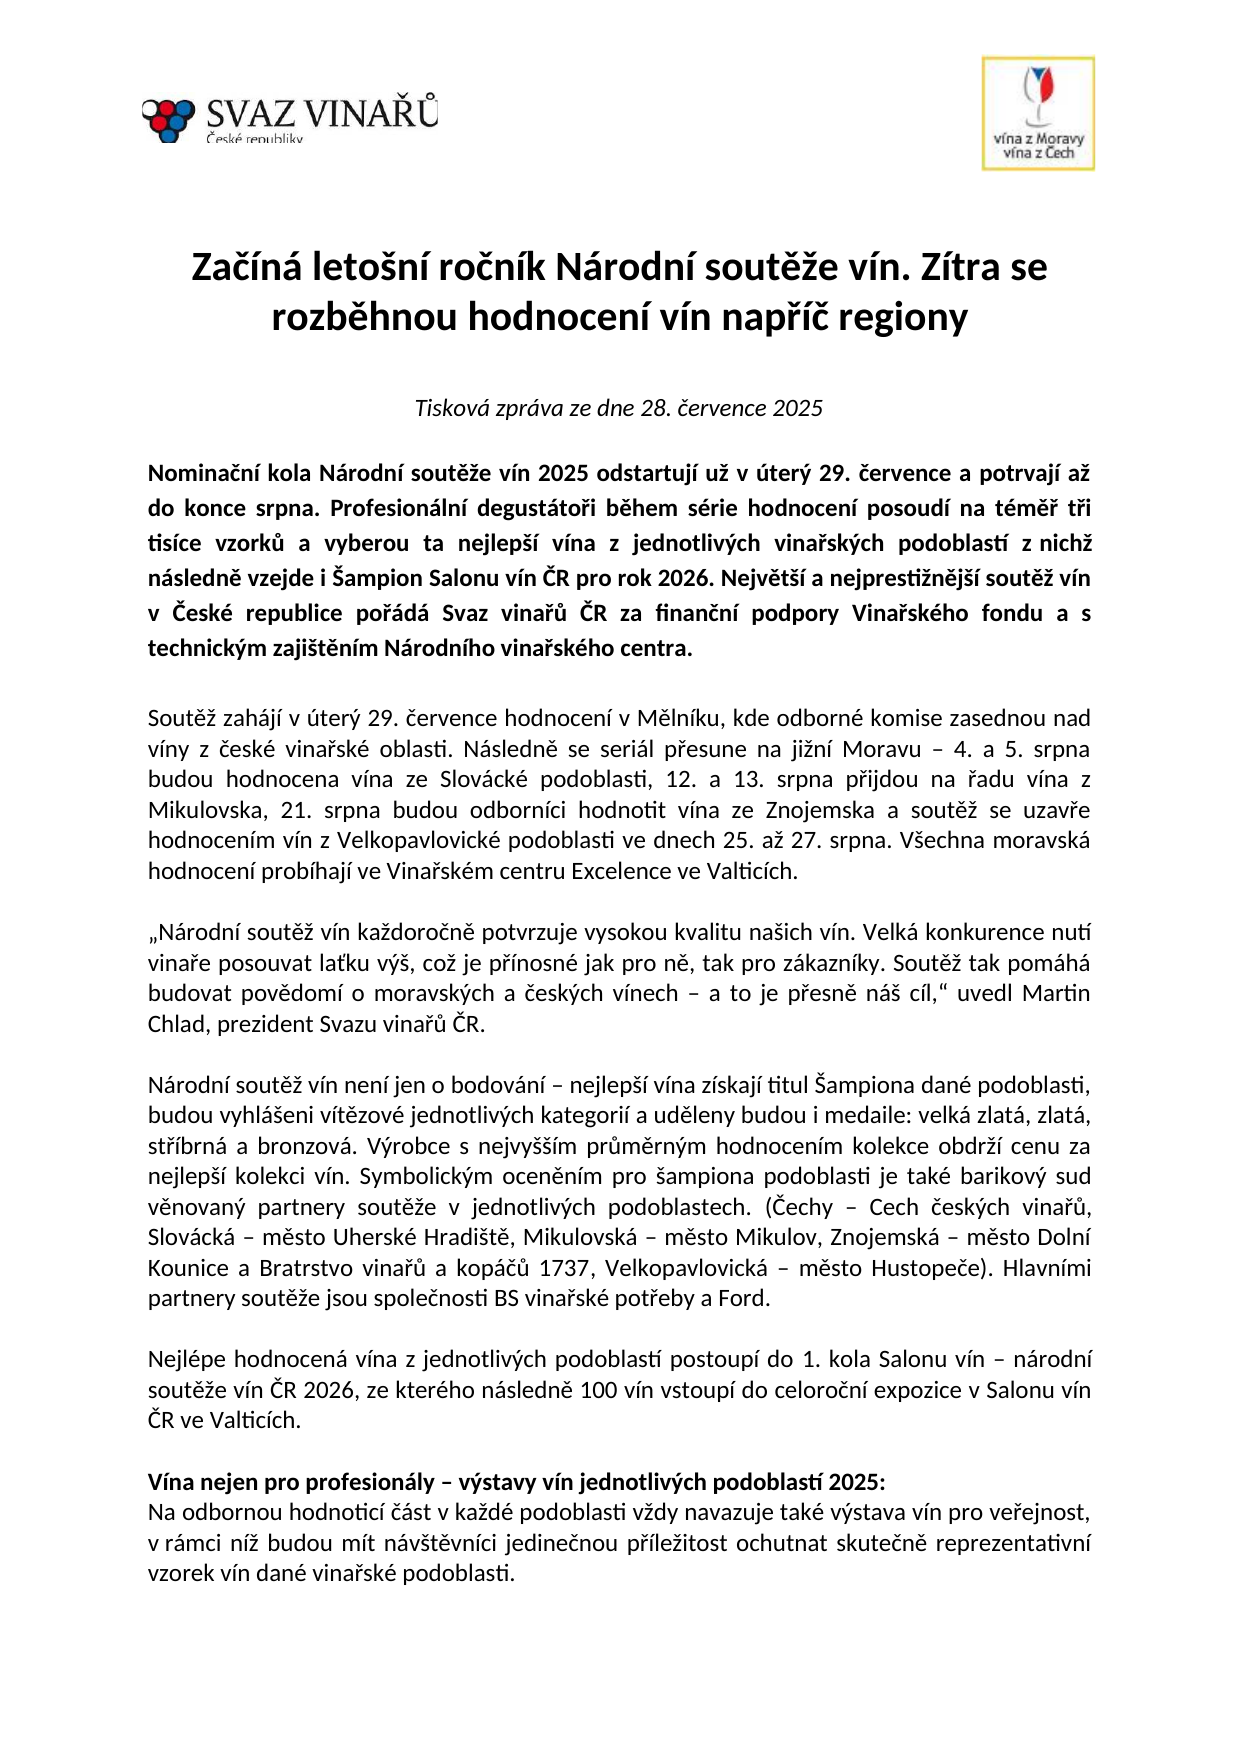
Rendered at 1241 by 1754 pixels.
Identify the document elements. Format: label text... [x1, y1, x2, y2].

text Na odbornou hodnoticí část v každé podoblasti vždy navazuje také výstava vín pro veřejnost, v rámci níž budou mít návštěvníci jedinečnou příležitost ochutnat skutečně reprezentativní vzorek vín dané vinařské podoblasti. [148, 1496, 1093, 1588]
text Soutěž zahájí v úterý 29. července hodnocení v Mělníku, kde odborné komise zasednou nad víny z české vinařské oblasti. Následně se seriál přesune na jižní Moravu – 4. a 5. srpna budou hodnocena vína ze Slovácké podoblasti, 12. a 13. srpna přijdou na řadu vína z Mikulovska, 21. srpna budou odborníci hodnotit vína ze Znojemska a soutěž se uzavře hodnocením vín z Velkopavlovické podoblasti ve dnech 25. až 27. srpna. Všechna moravská hodnocení probíhají ve Vinařském centru Excelence ve Valticích. [148, 703, 1093, 886]
text „Národní soutěž vín každoročně potvrzuje vysokou kvalitu našich vín. Velká konkurence nutí vinaře posouvat laťku výš, což je přínosné jak pro ně, tak pro zákazníky. Soutěž tak pomáhá budovat povědomí o moravských a českých vínech – a to je přesně náš cíl,“ uvedl Martin Chlad, prezident Svazu vinařů ČR. [148, 916, 1093, 1038]
text Národní soutěž vín není jen o bodování – nejlepší vína získají titul Šampiona dané podoblasti, budou vyhlášeni vítězové jednotlivých kategorií a uděleny budou i medaile: velká zlatá, zlatá, stříbrná a bronzová. Výrobce s nejvyšším průměrným hodnocením kolekce obdrží cenu za nejlepší kolekci vín. Symbolickým oceněním pro šampiona podoblasti je také barikový sud věnovaný partnery soutěže v jednotlivých podoblastech. (Čechy – Cech českých vinařů, Slovácká – město Uherské Hradiště, Mikulovská – město Mikulov, Znojemská – město Dolní Kounice a Bratrstvo vinařů a kopáčů 1737, Velkopavlovická – město Hustopeče). Hlavními partnery soutěže jsou společnosti BS vinařské potřeby a Ford. [148, 1069, 1093, 1313]
picture [140, 92, 438, 143]
text Tisková zpráva ze dne 28. července 2025 [148, 392, 1093, 423]
picture [979, 54, 1096, 171]
text Začíná letošní ročník Národní soutěže vín. Zítra se rozběhnou hodnocení vín napříč regiony [148, 239, 1093, 341]
text Vína nejen pro profesionály – výstavy vín jednotlivých podoblastí 2025: [148, 1466, 1093, 1496]
text Nominační kola Národní soutěže vín 2025 odstartují už v úterý 29. července a potrvají až do konce srpna. Profesionální degustátoři během série hodnocení posoudí na téměř tři tisíce vzorků a vyberou ta nejlepší vína z jednotlivých vinařských podoblastí z nichž následně vzejde i Šampion Salonu vín ČR pro rok 2026. Největší a nejprestižnější soutěž vín v České republice pořádá Svaz vinařů ČR za finanční podpory Vinařského fondu a s technickým zajištěním Národního vinařského centra. [148, 458, 1093, 663]
text Nejlépe hodnocená vína z jednotlivých podoblastí postoupí do 1. kola Salonu vín – národní soutěže vín ČR 2026, ze kterého následně 100 vín vstoupí do celoroční expozice v Salonu vín ČR ve Valticích. [148, 1343, 1093, 1435]
